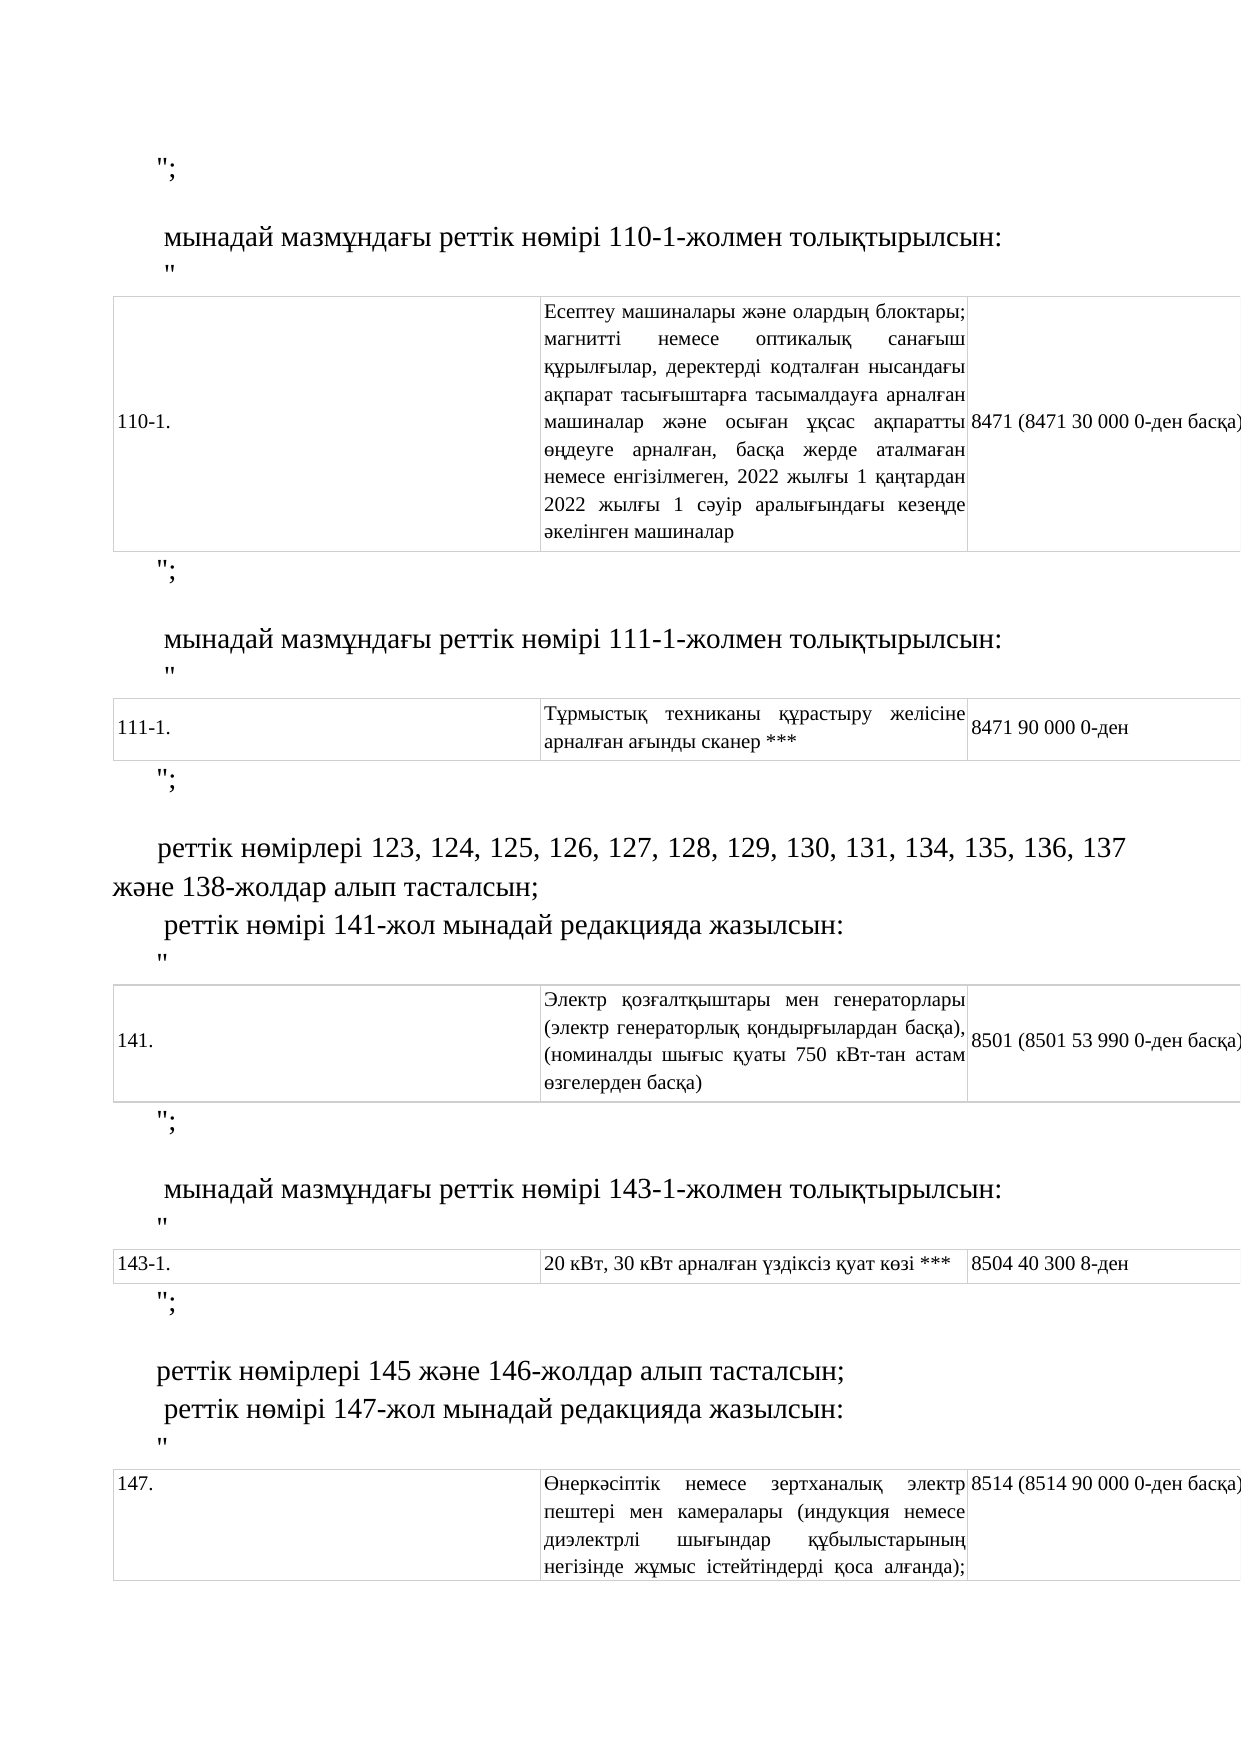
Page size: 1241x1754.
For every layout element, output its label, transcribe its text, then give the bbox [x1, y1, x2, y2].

text реттік нөмірі 141-жол мынадай редакцияда жазылсын: [112, 907, 1128, 941]
text " [112, 1210, 1128, 1243]
text "; [112, 761, 1128, 795]
table_header 8504 40 300 8-ден [968, 1250, 1240, 1283]
table_header 8501 (8501 53 990 0-ден басқа) [968, 986, 1240, 1101]
table_header 143-1. [114, 1250, 540, 1283]
text "; [112, 150, 1128, 183]
table_header 20 кВт, 30 кВт арналған үздіксіз қуат көзі *** [541, 1250, 967, 1283]
text " [112, 1430, 1128, 1463]
text мынадай мазмұндағы реттік нөмірі 111-1-жолмен толықтырылсын: [112, 621, 1128, 654]
text "; [112, 1103, 1128, 1136]
text " [112, 946, 1128, 979]
table_header 141. [114, 986, 540, 1101]
table_header Есептеу машиналары және олардың блоктары; магнитті немесе оптикалық санағыш құрылғылар, деректерді кодталған нысандағы ақпарат тасығыштарға тасымалдауға арналған машиналар және осыған ұқсас ақпаратты өңдеуге арналған, басқа жерде аталмаған немесе енгізілмеген, 2022 жылғы 1 қаңтардан 2022 жылғы 1 сәуір аралығындағы кезеңде әкелінген машиналар [541, 297, 967, 551]
table_header Электр қозғалтқыштары мен генераторлары (электр генераторлық қондырғылардан басқа), (номиналды шығыс қуаты 750 кВт-тан астам өзгелерден басқа) [541, 986, 967, 1101]
text " [112, 659, 1128, 693]
table_header 147. [114, 1470, 540, 1580]
text "; [112, 552, 1128, 586]
table_header 8471 90 000 0-ден [968, 699, 1240, 760]
text "; [112, 1284, 1128, 1318]
table_header 110-1. [114, 297, 540, 551]
text " [112, 257, 1128, 291]
text реттік нөмірлері 145 және 146-жолдар алып тасталсын; [112, 1353, 1128, 1386]
text реттік нөмірлері 123, 124, 125, 126, 127, 128, 129, 130, 131, 134, 135, 136, 137 және 138-жолдар алып тасталсын; [112, 830, 1128, 902]
table_header 8471 (8471 30 000 0-ден басқа) [968, 297, 1240, 551]
table_header 111-1. [114, 699, 540, 760]
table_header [968, 1470, 1240, 1580]
text реттік нөмірі 147-жол мынадай редакцияда жазылсын: [112, 1391, 1128, 1425]
text мынадай мазмұндағы реттік нөмірі 110-1-жолмен толықтырылсын: [112, 219, 1128, 252]
text мынадай мазмұндағы реттік нөмірі 143-1-жолмен толықтырылсын: [112, 1171, 1128, 1205]
table_header Тұрмыстық техниканы құрастыру желісіне арналған ағынды сканер *** [541, 699, 967, 760]
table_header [541, 1470, 967, 1580]
